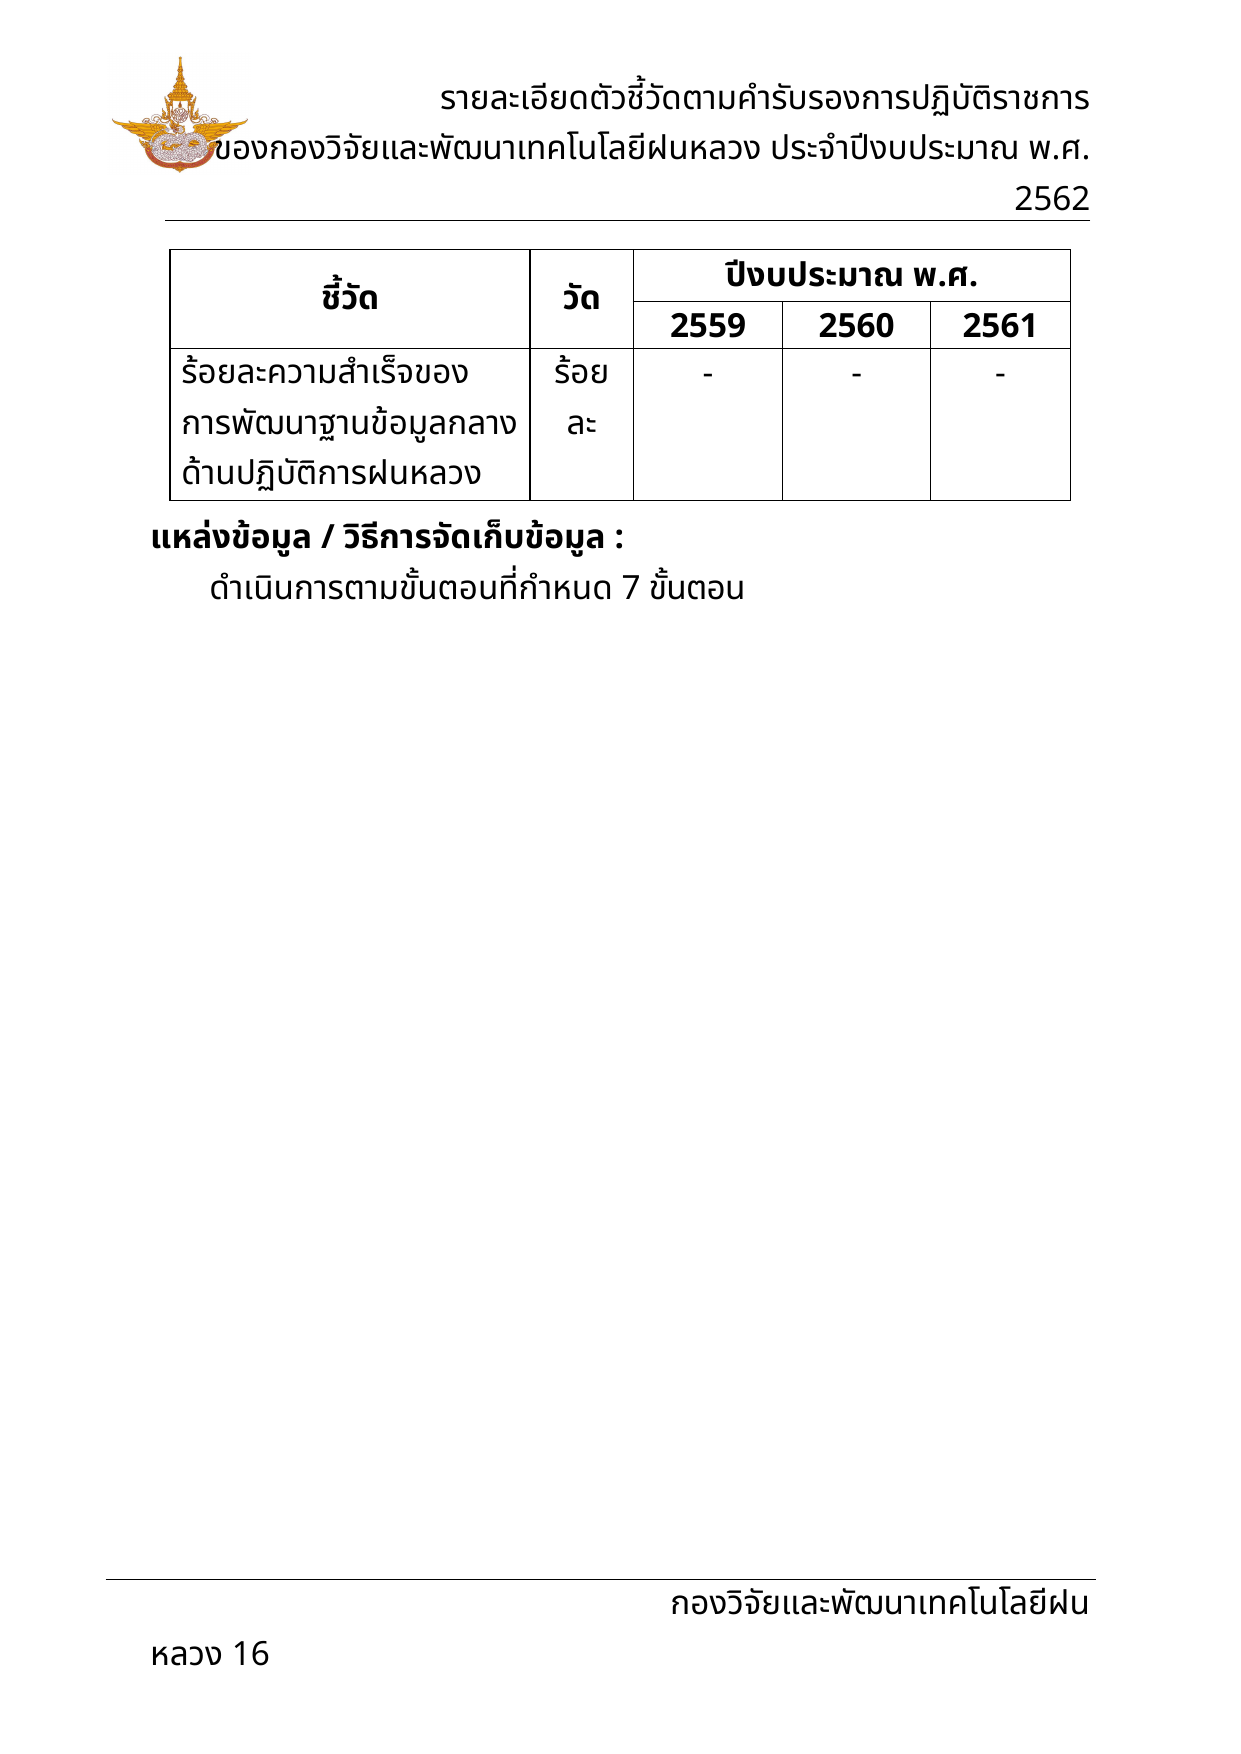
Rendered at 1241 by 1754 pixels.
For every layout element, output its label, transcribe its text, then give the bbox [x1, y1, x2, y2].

table_cell ร้อยละความสำเร็จของการพัฒนาฐานข้อมูลกลางด้านปฏิบัติการฝนหลวง [171, 349, 529, 500]
picture [106, 52, 252, 175]
text ดำเนินการตามขั้นตอนที่กำหนด 7 ขั้นตอน [150, 564, 1090, 614]
table_cell - [634, 349, 782, 500]
table_cell ร้อยละ [531, 349, 633, 500]
text แหล่งข้อมูล / วิธีการจัดเก็บข้อมูล : [150, 513, 1090, 564]
table_cell 2559 [634, 302, 782, 347]
table_cell 2561 [931, 302, 1070, 347]
table_header ข้อมูลพื้นฐานประกอบตัวชี้วัด [171, 250, 529, 347]
table_header ผลการดำเนินงานในอดีต ปีงบประมาณ พ.ศ. [634, 250, 1070, 301]
table_cell 2560 [783, 302, 930, 347]
table_cell - [783, 349, 930, 500]
table_cell - [931, 349, 1070, 500]
table_header หน่วยวัด [531, 250, 633, 347]
